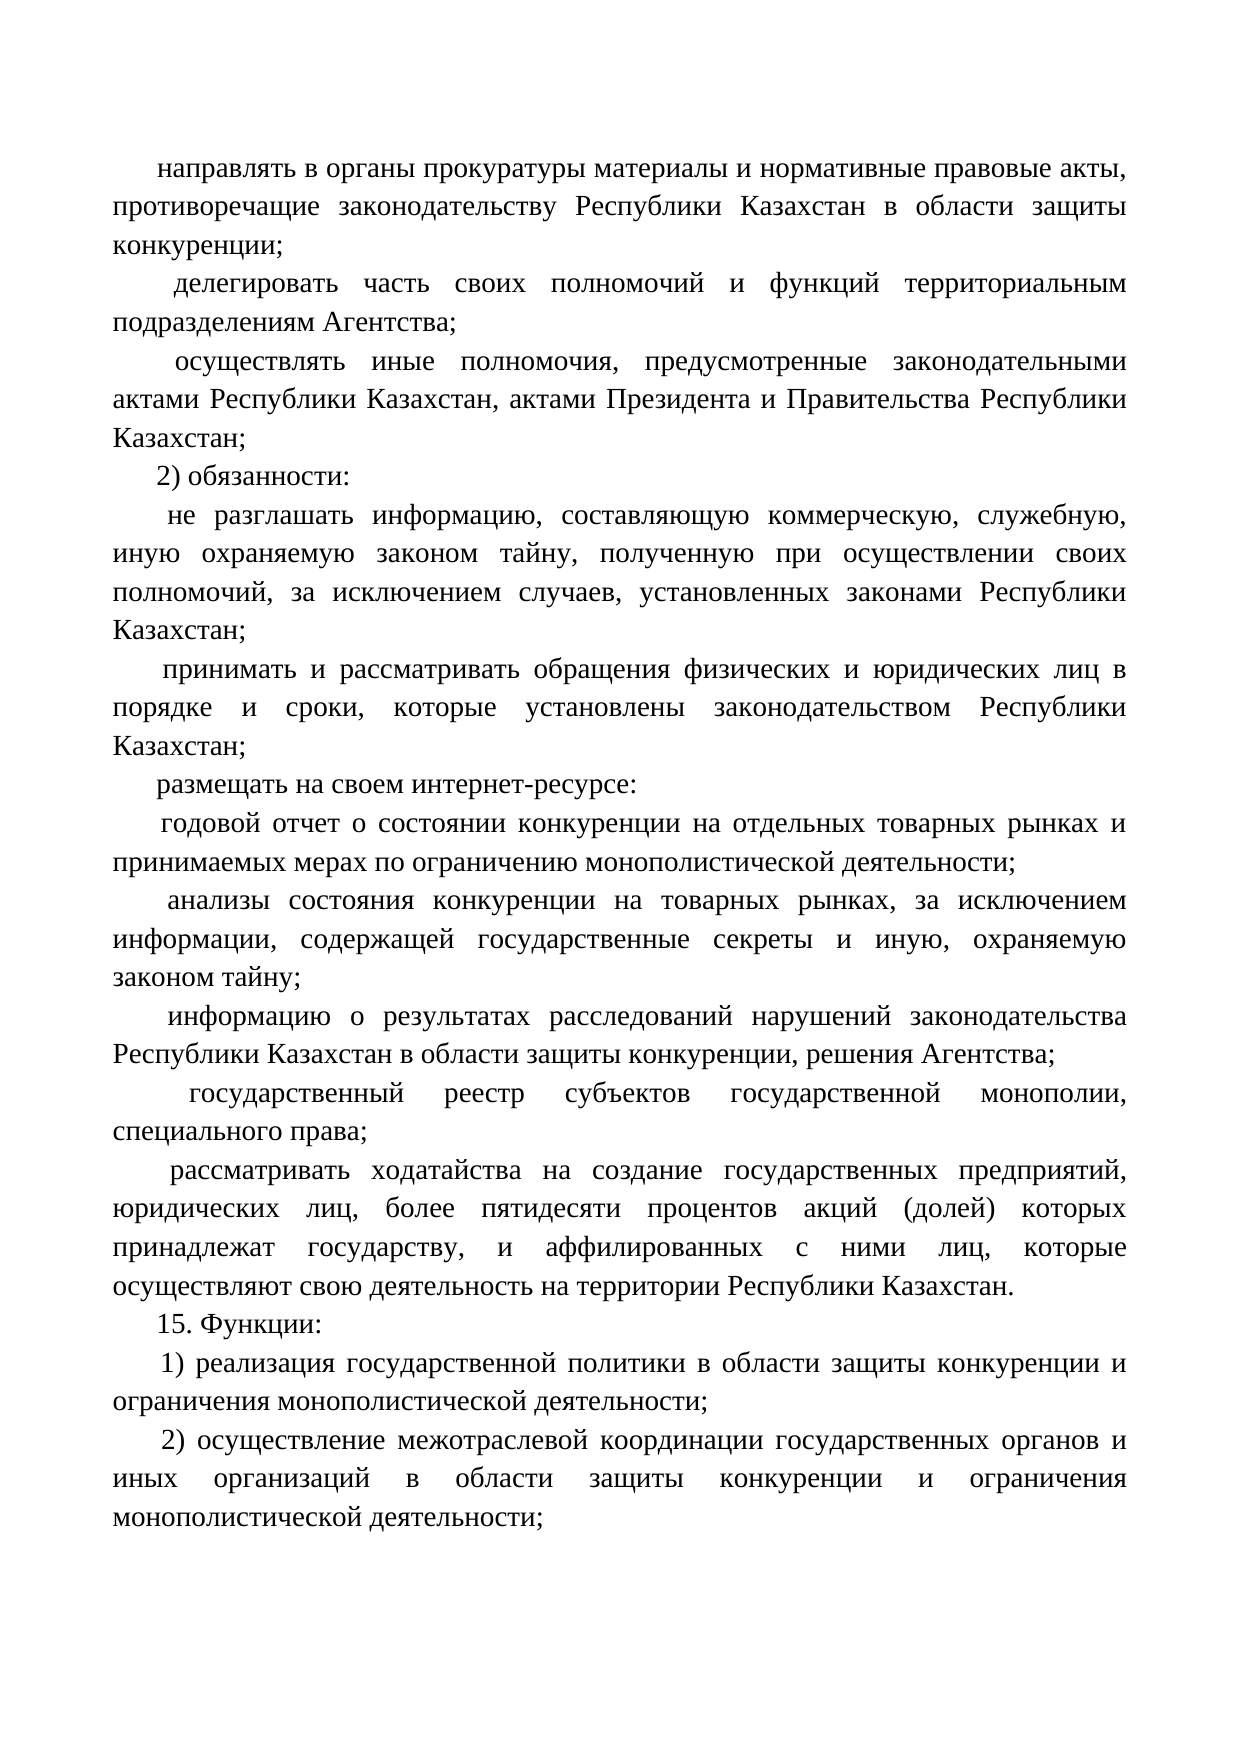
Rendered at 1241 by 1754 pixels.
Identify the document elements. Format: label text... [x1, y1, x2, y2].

text 2) осуществление межотраслевой координации государственных органов и иных организаций в области защиты конкуренции и ограничения монополистической деятельности; [112, 1422, 1128, 1532]
text 15. Функции: [112, 1306, 1128, 1340]
text осуществлять иные полномочия, предусмотренные законодательными актами Республики Казахстан, актами Президента и Правительства Республики Казахстан; [112, 343, 1128, 453]
text 1) реализация государственной политики в области защиты конкуренции и ограничения монополистической деятельности; [112, 1345, 1128, 1417]
text информацию о результатах расследований нарушений законодательства Республики Казахстан в области защиты конкуренции, решения Агентства; [112, 998, 1128, 1070]
text делегировать часть своих полномочий и функций территориальным подразделениям Агентства; [112, 266, 1128, 338]
text принимать и рассматривать обращения физических и юридических лиц в порядке и сроки, которые установлены законодательством Республики Казахстан; [112, 651, 1128, 762]
text государственный реестр субъектов государственной монополии, специального права; [112, 1075, 1128, 1147]
text направлять в органы прокуратуры материалы и нормативные правовые акты, противоречащие законодательству Республики Казахстан в области защиты конкуренции; [112, 150, 1128, 261]
text годовой отчет о состоянии конкуренции на отдельных товарных рынках и принимаемых мерах по ограничению монополистической деятельности; [112, 805, 1128, 877]
text рассматривать ходатайства на создание государственных предприятий, юридических лиц, более пятидесяти процентов акций (долей) которых принадлежат государству, и аффилированных с ними лиц, которые осуществляют свою деятельность на территории Республики Казахстан. [112, 1152, 1128, 1301]
text размещать на своем интернет-ресурсе: [112, 767, 1128, 800]
text 2) обязанности: [112, 458, 1128, 492]
text анализы состояния конкуренции на товарных рынках, за исключением информации, содержащей государственные секреты и иную, охраняемую законом тайну; [112, 882, 1128, 993]
text не разглашать информацию, составляющую коммерческую, служебную, иную охраняемую законом тайну, полученную при осуществлении своих полномочий, за исключением случаев, установленных законами Республики Казахстан; [112, 497, 1128, 646]
